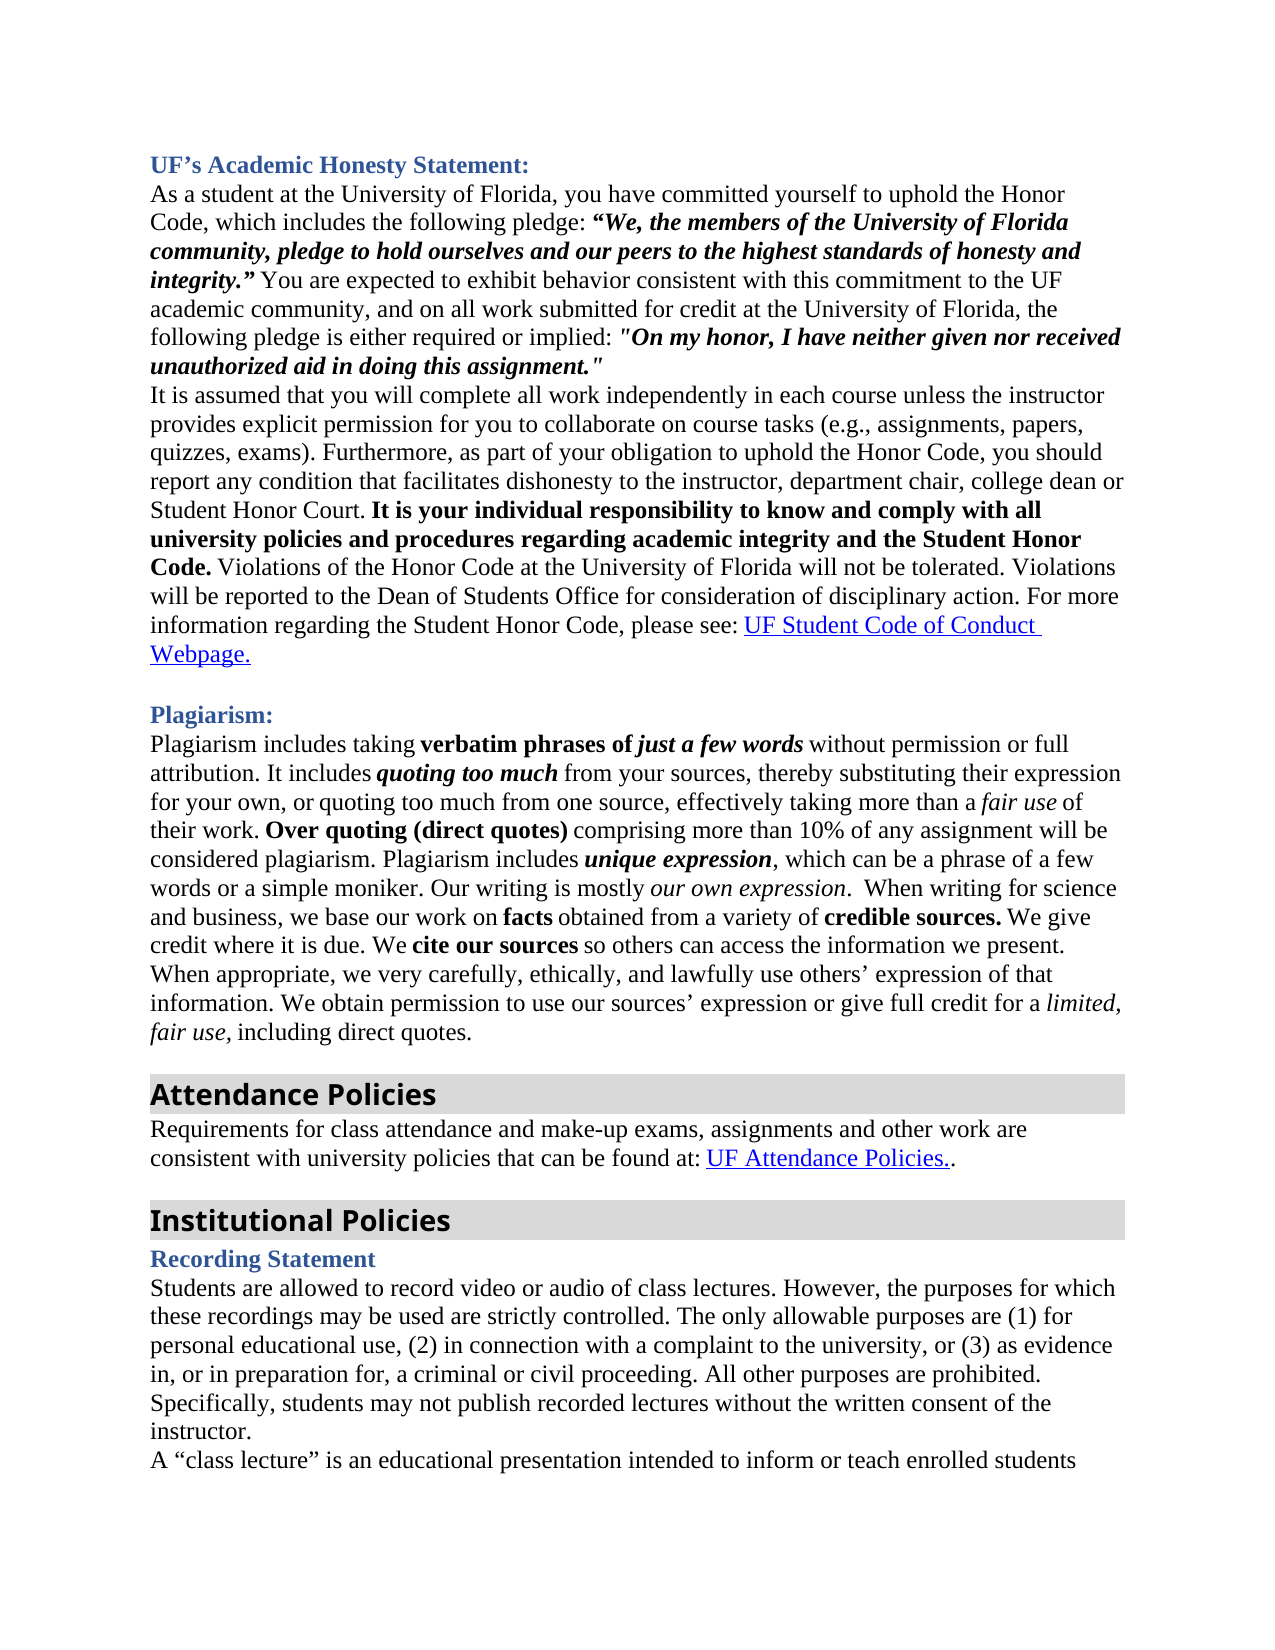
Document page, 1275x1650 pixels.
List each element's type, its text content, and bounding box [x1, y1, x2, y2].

subtitle Recording Statement [150, 1244, 1125, 1273]
text Requirements for class attendance and make-up exams, assignments and other work are consistent with university policies that can be found at: UF Attendance Policies.. [150, 1114, 1125, 1171]
text Plagiarism includes taking verbatim phrases of just a few words without permission or full attribution. It includes quoting too much from your sources, thereby substituting their expression for your own, or quoting too much from one source, effectively taking more than a fair use of their work. Over quoting (direct quotes) comprising more than 10% of any assignment will be considered plagiarism. Plagiarism includes unique expression, which can be a phrase of a few words or a simple moniker. Our writing is mostly our own expression. When writing for science and business, we base our work on facts obtained from a variety of credible sources. We give credit where it is due. We cite our sources so others can access the information we present. When appropriate, we very carefully, ethically, and lawfully use others’ expression of that information. We obtain permission to use our sources’ expression or give full credit for a limited, fair use, including direct quotes. [150, 729, 1125, 1045]
subtitle Attendance Policies [150, 1074, 1125, 1114]
subtitle Plagiarism: [150, 700, 1125, 729]
subtitle UF’s Academic Honesty Statement: [150, 150, 1125, 179]
text As a student at the University of Florida, you have committed yourself to uphold the Honor Code, which includes the following pledge: “We, the members of the University of Florida community, pledge to hold ourselves and our peers to the highest standards of honesty and integrity.” You are expected to exhibit behavior consistent with this commitment to the UF academic community, and on all work submitted for credit at the University of Florida, the following pledge is either required or implied: "On my honor, I have neither given nor received unauthorized aid in doing this assignment." [150, 179, 1125, 380]
text It is assumed that you will complete all work independently in each course unless the instructor provides explicit permission for you to collaborate on course tasks (e.g., assignments, papers, quizzes, exams). Furthermore, as part of your obligation to uphold the Honor Code, you should report any condition that facilitates dishonesty to the instructor, department chair, college dean or Student Honor Court. It is your individual responsibility to know and comply with all university policies and procedures regarding academic integrity and the Student Honor Code. Violations of the Honor Code at the University of Florida will not be tolerated. Violations will be reported to the Dean of Students Office for consideration of disciplinary action. For more information regarding the Student Honor Code, please see: UF Student Code of Conduct Webpage. [150, 380, 1125, 667]
subtitle Institutional Policies [150, 1200, 1125, 1240]
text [150, 1273, 1125, 1474]
